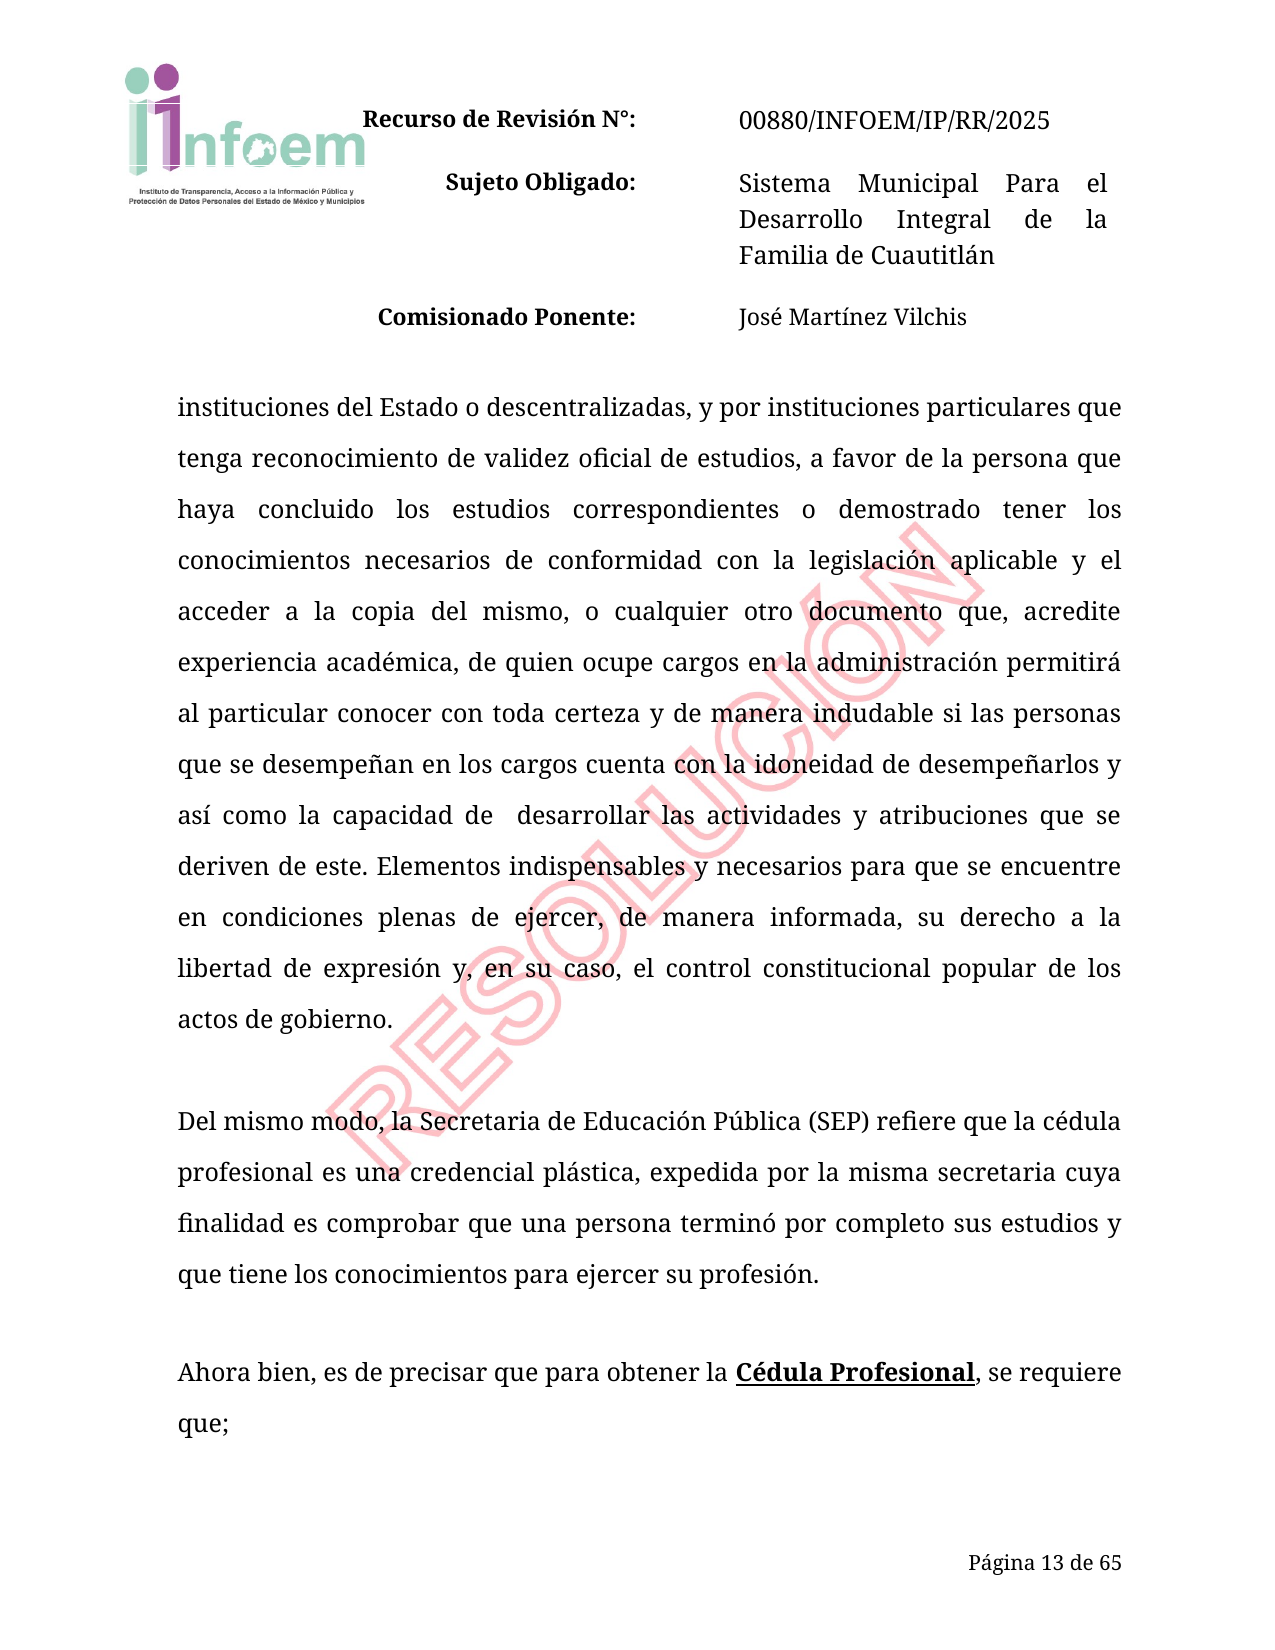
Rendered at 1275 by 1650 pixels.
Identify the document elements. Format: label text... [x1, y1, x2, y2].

picture [6, 3, 1271, 1650]
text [177, 389, 1122, 1036]
text Ahora bien, es de precisar que para obtener la Cédula Profesional, se requiere que; [177, 1355, 1122, 1440]
text Del mismo modo, la Secretaria de Educación Pública (SEP) refiere que la cédula profesional es una credencial plástica, expedida por la misma secretaria cuya finalidad es comprobar que una persona terminó por completo sus estudios y que tiene los conocimientos para ejercer su profesión. [177, 1104, 1122, 1291]
